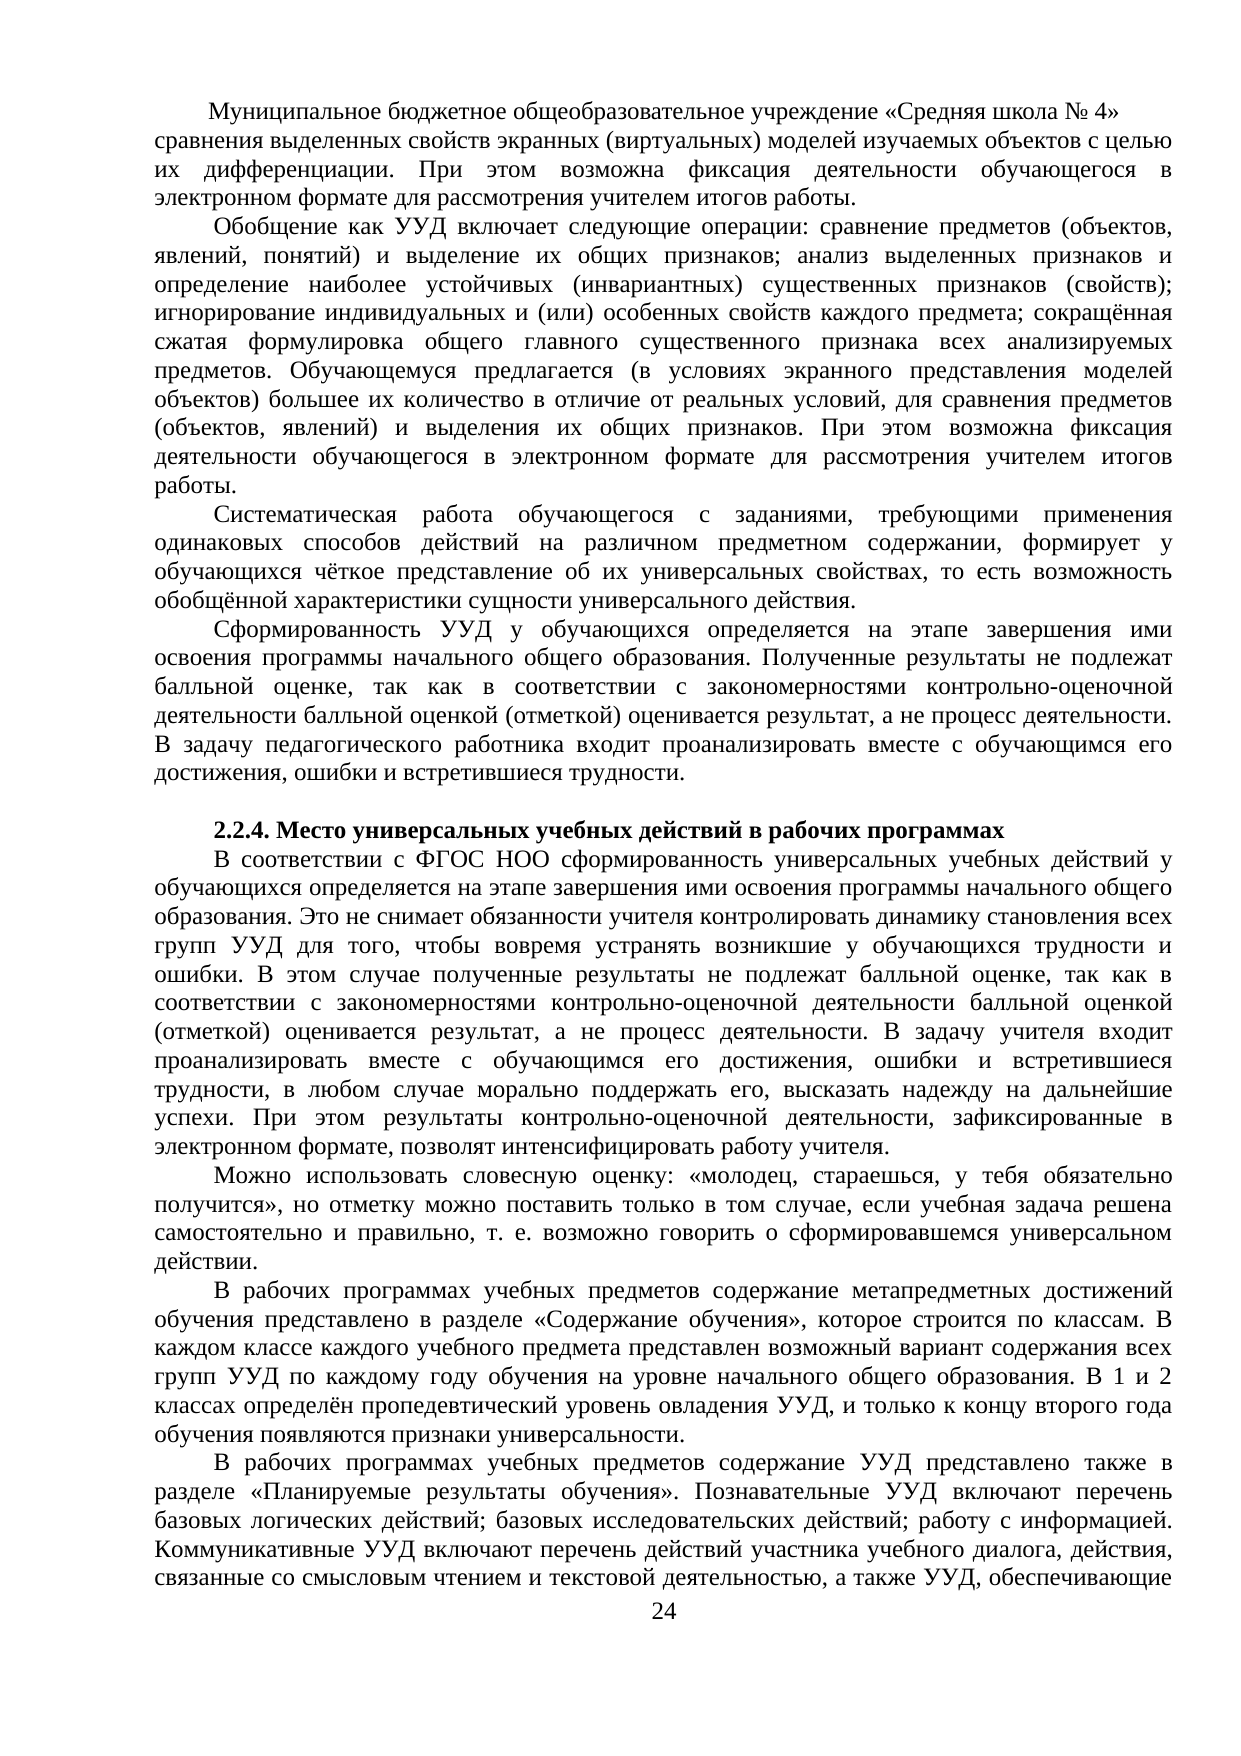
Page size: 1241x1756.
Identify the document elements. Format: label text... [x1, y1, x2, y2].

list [154, 125, 1173, 211]
list В соответствии с ФГОС НОО сформированность универсальных учебных действий у обучающихся определяется на этапе завершения ими освоения программы начального общего образования. Это не снимает обязанности учителя контролировать динамику становления всех групп УУД для того, чтобы вовремя устранять возникшие у обучающихся трудности и ошибки. В этом случае полученные результаты не подлежат балльной оценке, так как в соответствии с закономерностями контрольно-оценочной деятельности балльной оценкой (отметкой) оценивается результат, а не процесс деятельности. В задачу учителя входит проанализировать вместе с обучающимся его достижения, ошибки и встретившиеся трудности, в любом случае морально поддержать его, высказать надежду на дальнейшие успехи. При этом результаты контрольно-оценочной деятельности, зафиксированные в электронном формате, позволят интенсифицировать работу учителя. [154, 844, 1173, 1160]
list В рабочих программах учебных предметов содержание метапредметных достижений обучения представлено в разделе «Содержание обучения», которое строится по классам. В каждом классе каждого учебного предмета представлен возможный вариант содержания всех групп УУД по каждому году обучения на уровне начального общего образования. В 1 и 2 классах определён пропедевтический уровень овладения УУД, и только к концу второго года обучения появляются признаки универсальности. [154, 1275, 1173, 1447]
list 2.2.4. Место универсальных учебных действий в рабочих программах [154, 815, 1173, 844]
list Сформированность УУД у обучающихся определяется на этапе завершения ими освоения программы начального общего образования. Полученные результаты не подлежат балльной оценке, так как в соответствии с закономерностями контрольно-оценочной деятельности балльной оценкой (отметкой) оценивается результат, а не процесс деятельности. В задачу педагогического работника входит проанализировать вместе с обучающимся его достижения, ошибки и встретившиеся трудности. [154, 614, 1173, 786]
list Можно использовать словесную оценку: «молодец, стараешься, у тебя обязательно получится», но отметку можно поставить только в том случае, если учебная задача решена самостоятельно и правильно, т. е. возможно говорить о сформировавшемся универсальном действии. [154, 1160, 1173, 1275]
list Систематическая работа обучающегося с заданиями, требующими применения одинаковых способов действий на различном предметном содержании, формирует у обучающихся чёткое представление об их универсальных свойствах, то есть возможность обобщённой характеристики сущности универсального действия. [154, 499, 1173, 614]
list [154, 1447, 1173, 1591]
list Обобщение как УУД включает следующие операции: сравнение предметов (объектов, явлений, понятий) и выделение их общих признаков; анализ выделенных признаков и определение наиболее устойчивых (инвариантных) существенных признаков (свойств); игнорирование индивидуальных и (или) особенных свойств каждого предмета; сокращённая сжатая формулировка общего главного существенного признака всех анализируемых предметов. Обучающемуся предлагается (в условиях экранного представления моделей объектов) большее их количество в отличие от реальных условий, для сравнения предметов (объектов, явлений) и выделения их общих признаков. При этом возможна фиксация деятельности обучающегося в электронном формате для рассмотрения учителем итогов работы. [154, 211, 1173, 499]
